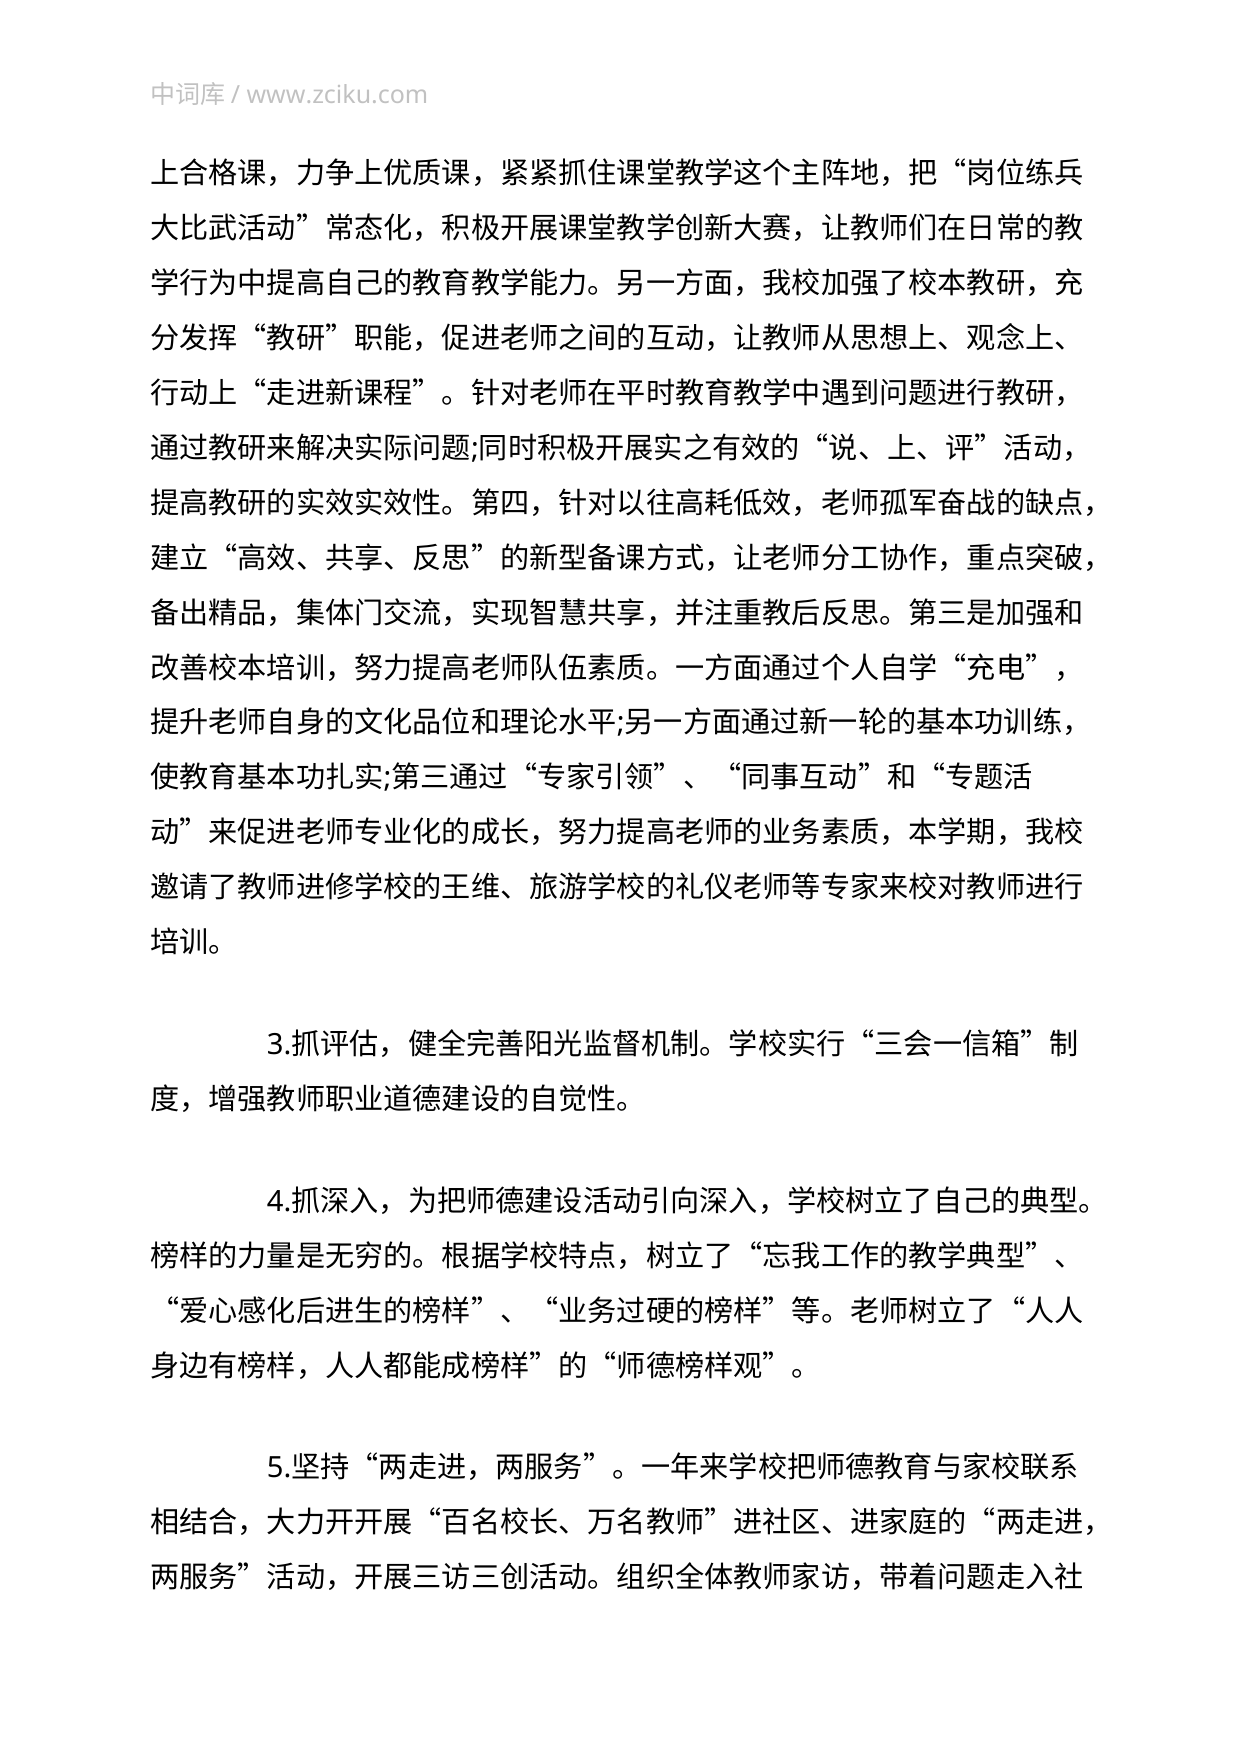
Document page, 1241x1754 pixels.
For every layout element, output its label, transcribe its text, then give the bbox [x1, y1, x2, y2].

text 3.抓评估，健全完善阳光监督机制。学校实行“三会一信箱”制度，增强教师职业道德建设的自觉性。 [150, 1021, 1090, 1118]
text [150, 1444, 1090, 1596]
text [150, 150, 1090, 961]
text 4.抓深入，为把师德建设活动引向深入，学校树立了自己的典型。榜样的力量是无穷的。根据学校特点，树立了“忘我工作的教学典型”、“爱心感化后进生的榜样”、“业务过硬的榜样”等。老师树立了“人人身边有榜样，人人都能成榜样”的“师德榜样观”。 [150, 1177, 1090, 1384]
